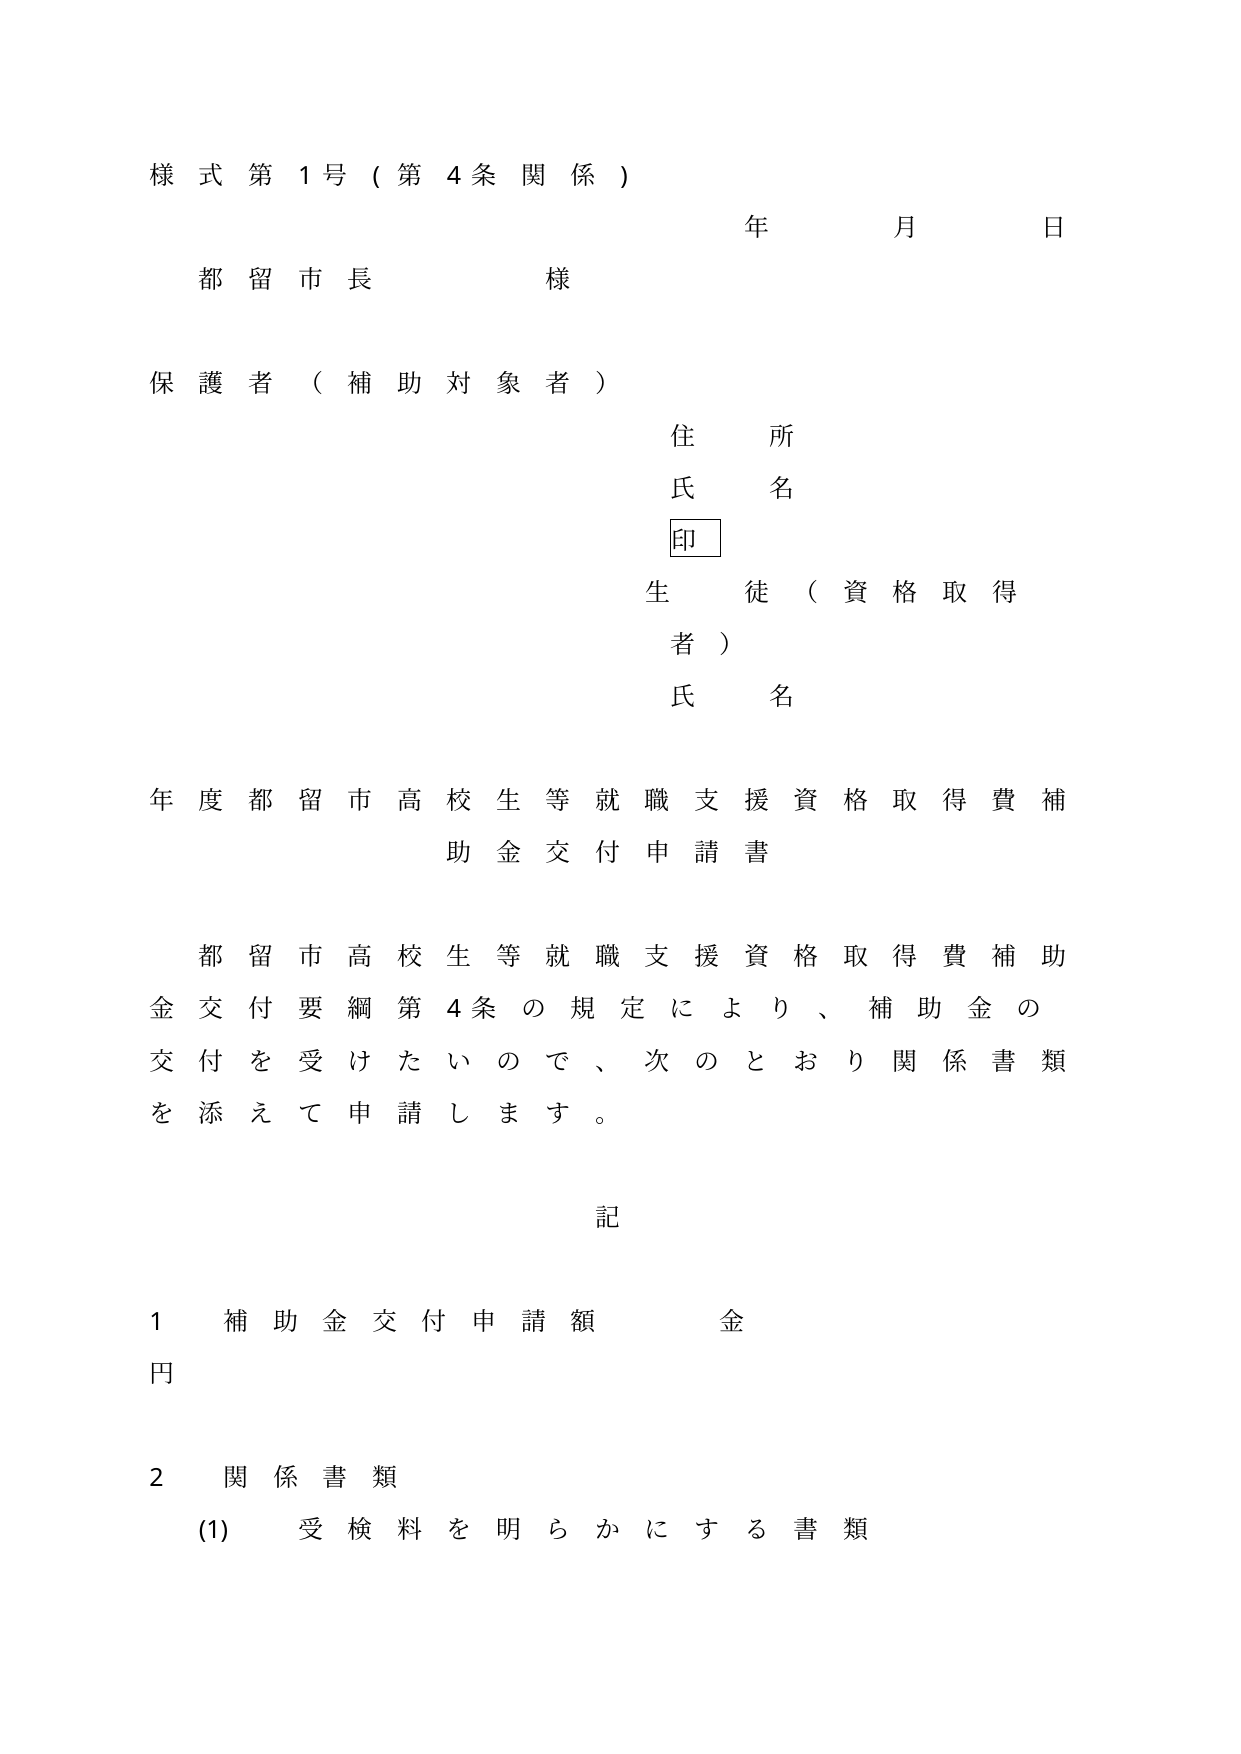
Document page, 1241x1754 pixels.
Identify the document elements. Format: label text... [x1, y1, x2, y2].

text 氏 名 [650, 669, 1091, 721]
text 1 補助金交付申請額 金 円 [149, 1294, 1091, 1398]
text 年 月 日 [149, 200, 1091, 252]
text 都留市長 様 [149, 252, 1091, 304]
text 住 所 [650, 408, 1091, 460]
text 氏 名 印 [650, 460, 1091, 564]
text 年度都留市高校生等就職支援資格取得費補助金交付申請書 [149, 773, 1091, 877]
text 2 関係書類 [149, 1450, 1091, 1502]
text 都留市高校生等就職支援資格取得費補助金交付要綱第4条の規定により、補助金の交付を受けたいので、次のとおり関係書類を添えて申請します。 [149, 929, 1091, 1137]
text 生 徒（資格取得者） [622, 564, 1091, 669]
text (1) 受検料を明らかにする書類 [149, 1502, 1091, 1554]
text 様式第1号(第4条関係) [149, 148, 1091, 200]
text 記 [149, 1189, 1091, 1242]
text 保護者（補助対象者） [149, 304, 1091, 408]
